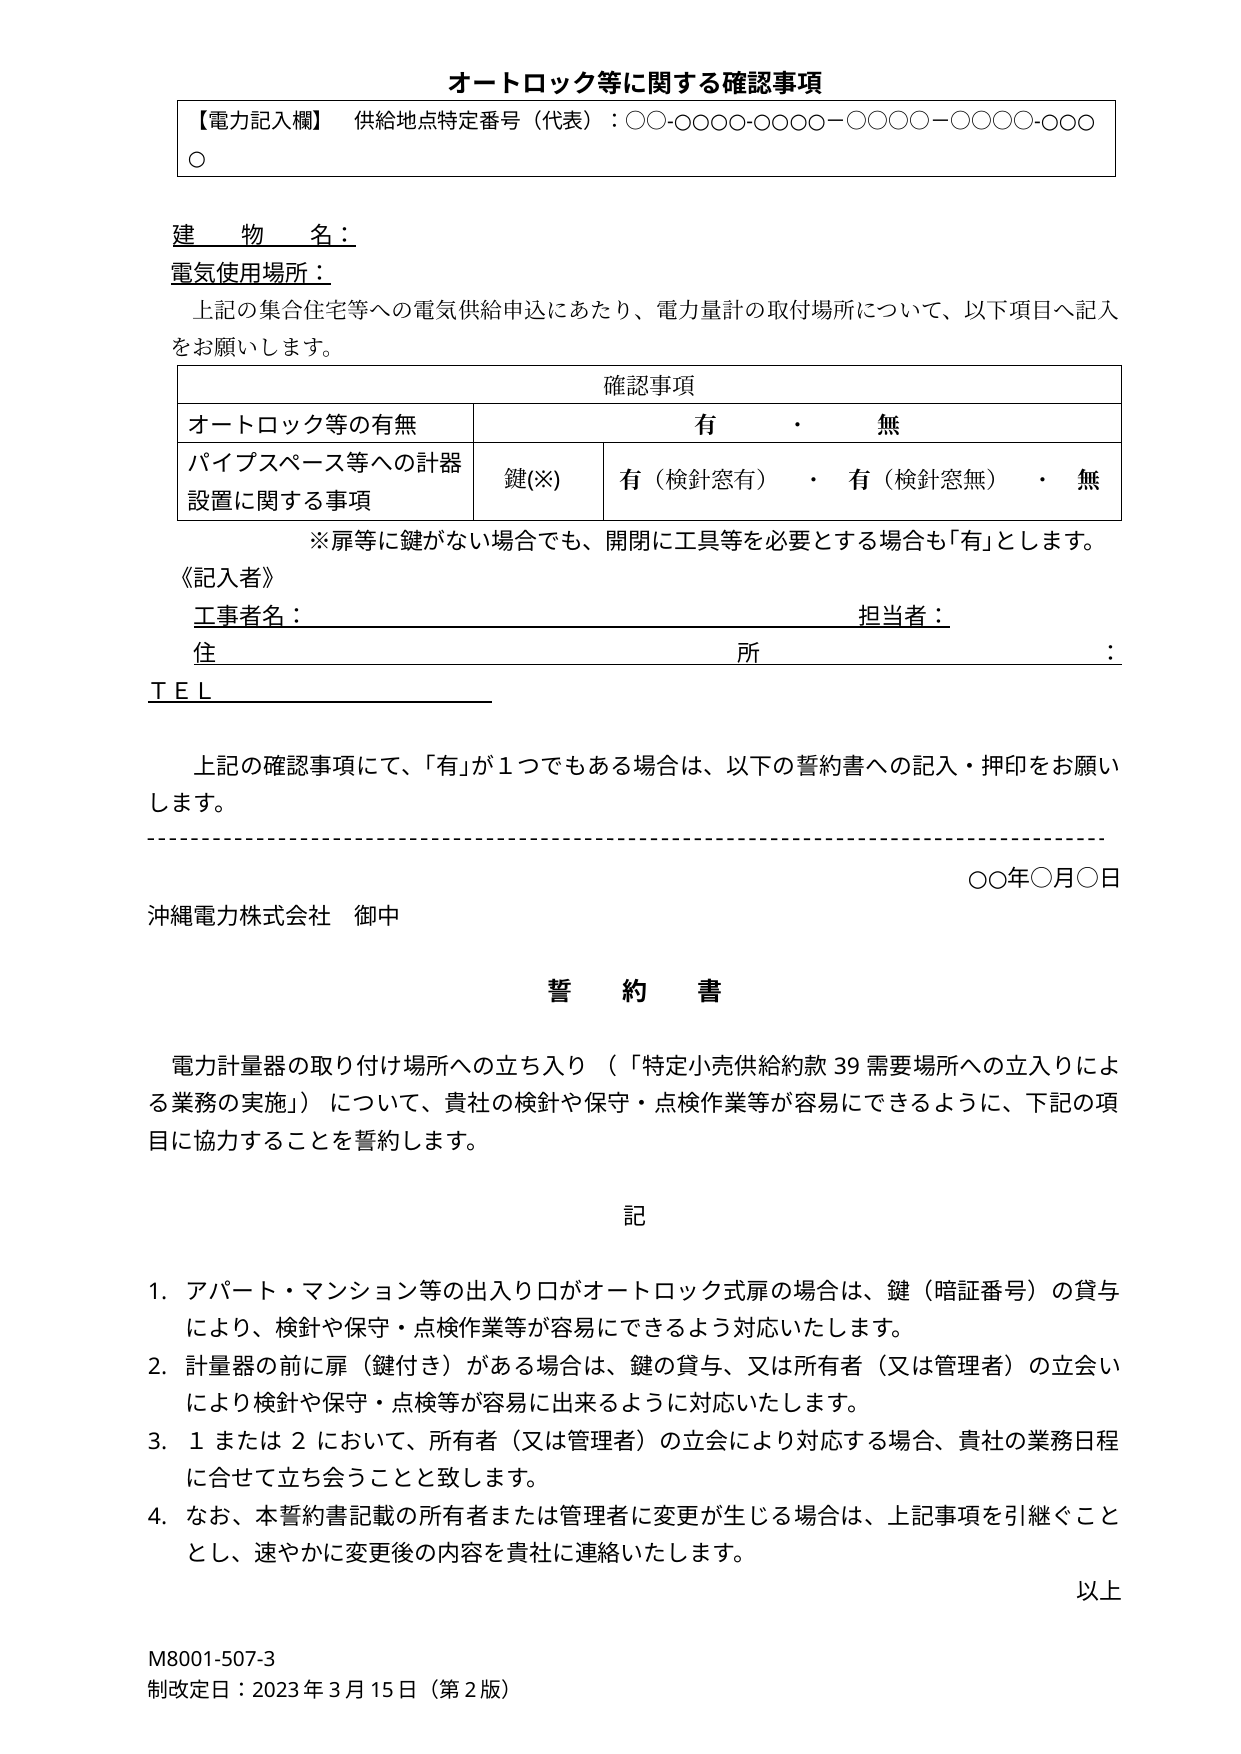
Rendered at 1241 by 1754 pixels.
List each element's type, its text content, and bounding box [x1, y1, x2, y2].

text 建 物 名： [148, 215, 1122, 252]
table_cell [604, 443, 1121, 520]
list １ または ２ において、所有者（又は管理者）の立会により対応する場合、貴社の業務日程に合せて立ち会うことと致します。 [148, 1421, 1122, 1496]
table_header 【電力記入欄】 供給地点特定番号（代表）：○○-○○○○-○○○○－○○○○－○○○○-○○○○ [178, 101, 1115, 176]
text ※扉等に鍵がない場合でも、開閉に工具等を必要とする場合も｢有｣とします。 [148, 521, 1122, 558]
list 計量器の前に扉（鍵付き）がある場合は、鍵の貸与、又は所有者（又は管理者）の立会いにより検針や保守・点検等が容易に出来るように対応いたします。 [148, 1346, 1122, 1421]
text オートロック等に関する確認事項 [148, 63, 1122, 100]
text 以上 [148, 1571, 1122, 1608]
text 上記の集合住宅等への電気供給申込にあたり、電力量計の取付場所について、以下項目へ記入をお願いします。 [171, 290, 1122, 365]
text 工事者名： 担当者： [148, 596, 1122, 633]
text 沖縄電力株式会社 御中 [148, 896, 1122, 933]
table_cell [474, 443, 603, 520]
table_cell オートロック等の有無 [178, 404, 473, 442]
table_cell パイプスペース等への計器設置に関する事項 [178, 443, 473, 520]
text 上記の確認事項にて、｢有｣が１つでもある場合は、以下の誓約書への記入・押印をお願いします。 [148, 746, 1122, 821]
text 誓 約 書 [148, 971, 1122, 1008]
text ○○年○月○日 [148, 858, 1122, 896]
table_header 確認事項 [178, 366, 1121, 403]
text 電力計量器の取り付け場所への立ち入り （） について、貴社の検針や保守・点検作業等が容易にできるように、下記の項目に協力することを誓約します。 [148, 1046, 1122, 1158]
text 《記入者》 [148, 558, 1122, 596]
list なお、本誓約書記載の所有者または管理者に変更が生じる場合は、上記事項を引継ぐこととし、速やかに変更後の内容を貴社に連絡いたします。 [148, 1496, 1122, 1571]
table_cell 有 ・ 無 [474, 404, 1121, 442]
subtitle 記 [148, 1196, 1122, 1233]
list アパート・マンション等の出入り口がオートロック式扉の場合は、鍵（暗証番号）の貸与により、検針や保守・点検作業等が容易にできるよう対応いたします。 [148, 1271, 1122, 1346]
text 電気使用場所： [148, 252, 1122, 290]
text 住 所 ： ＴＥＬ [148, 633, 1122, 708]
